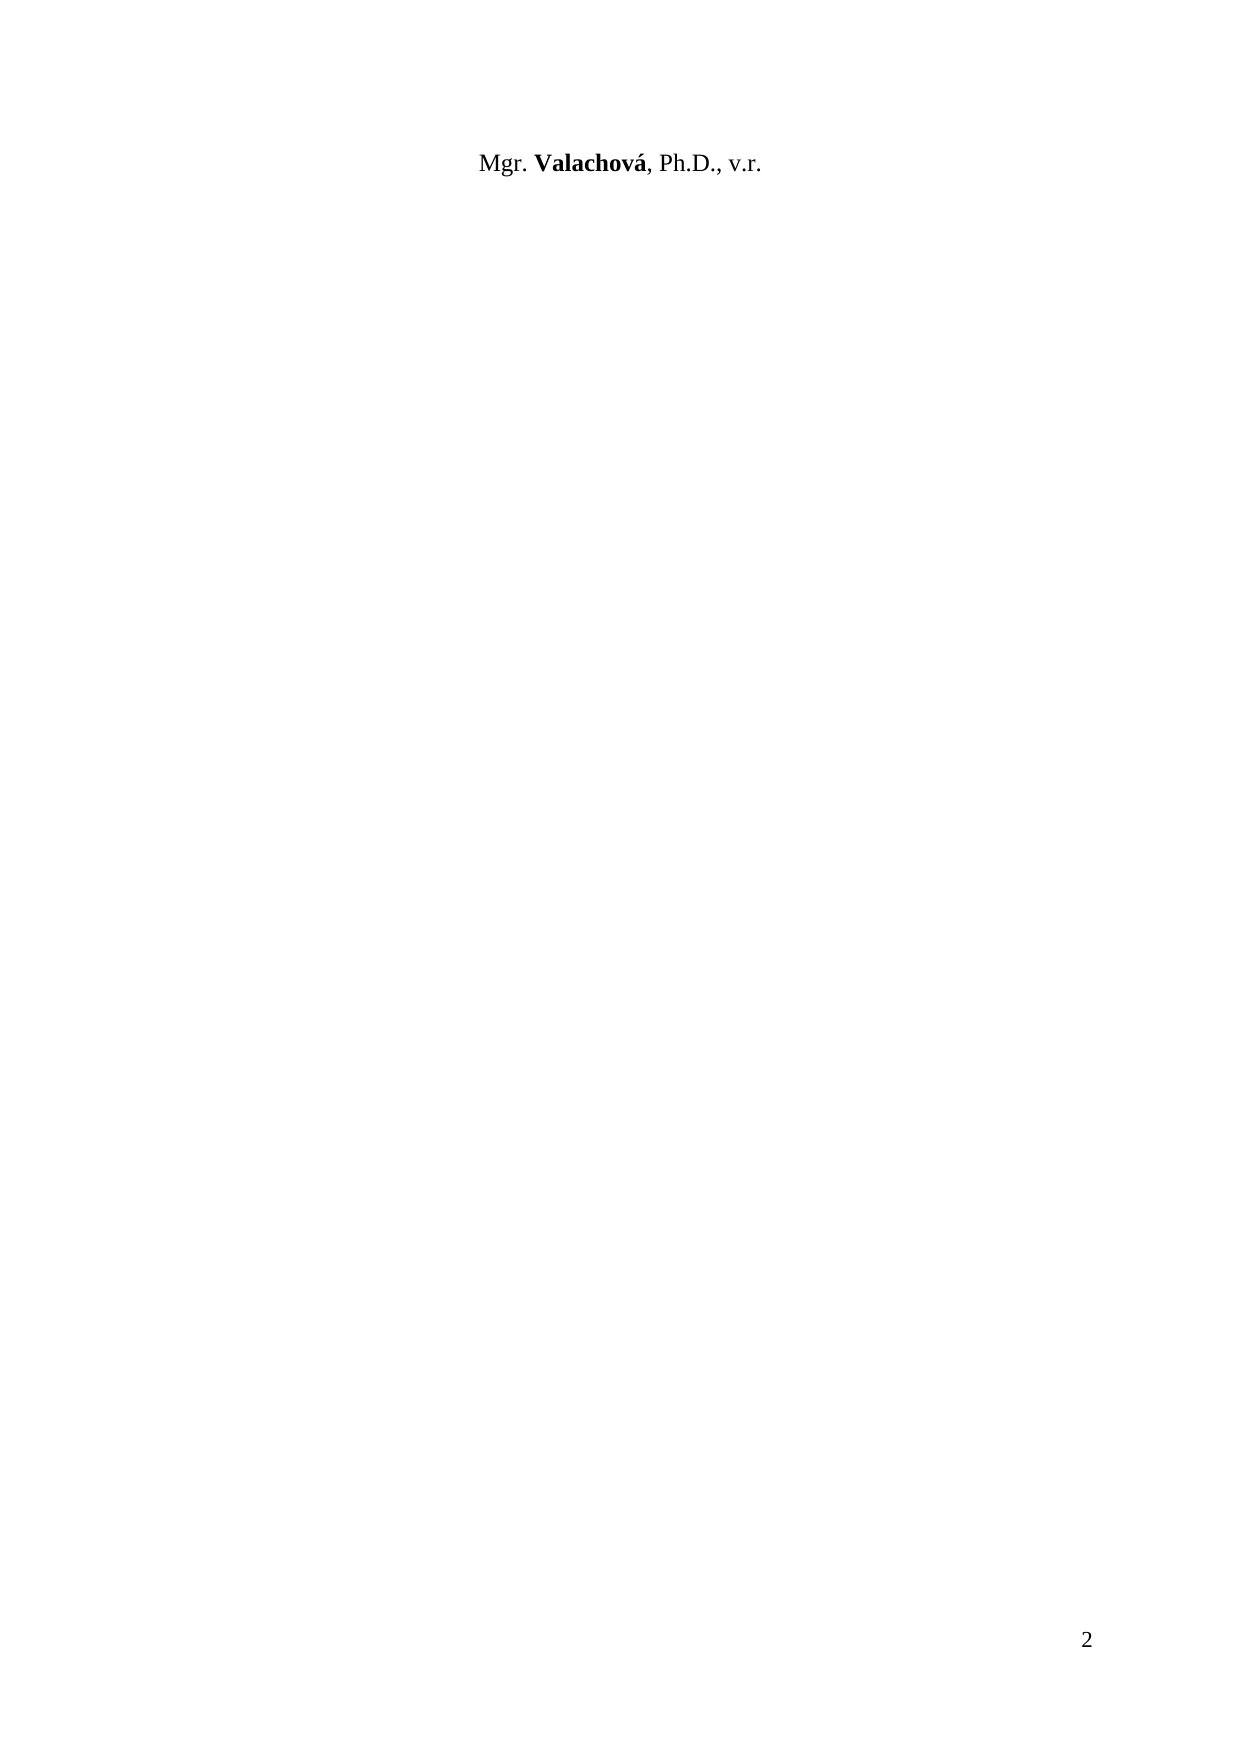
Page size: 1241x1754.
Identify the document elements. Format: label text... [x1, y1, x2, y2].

text Mgr. Valachová, Ph.D., v.r. [148, 148, 1093, 176]
